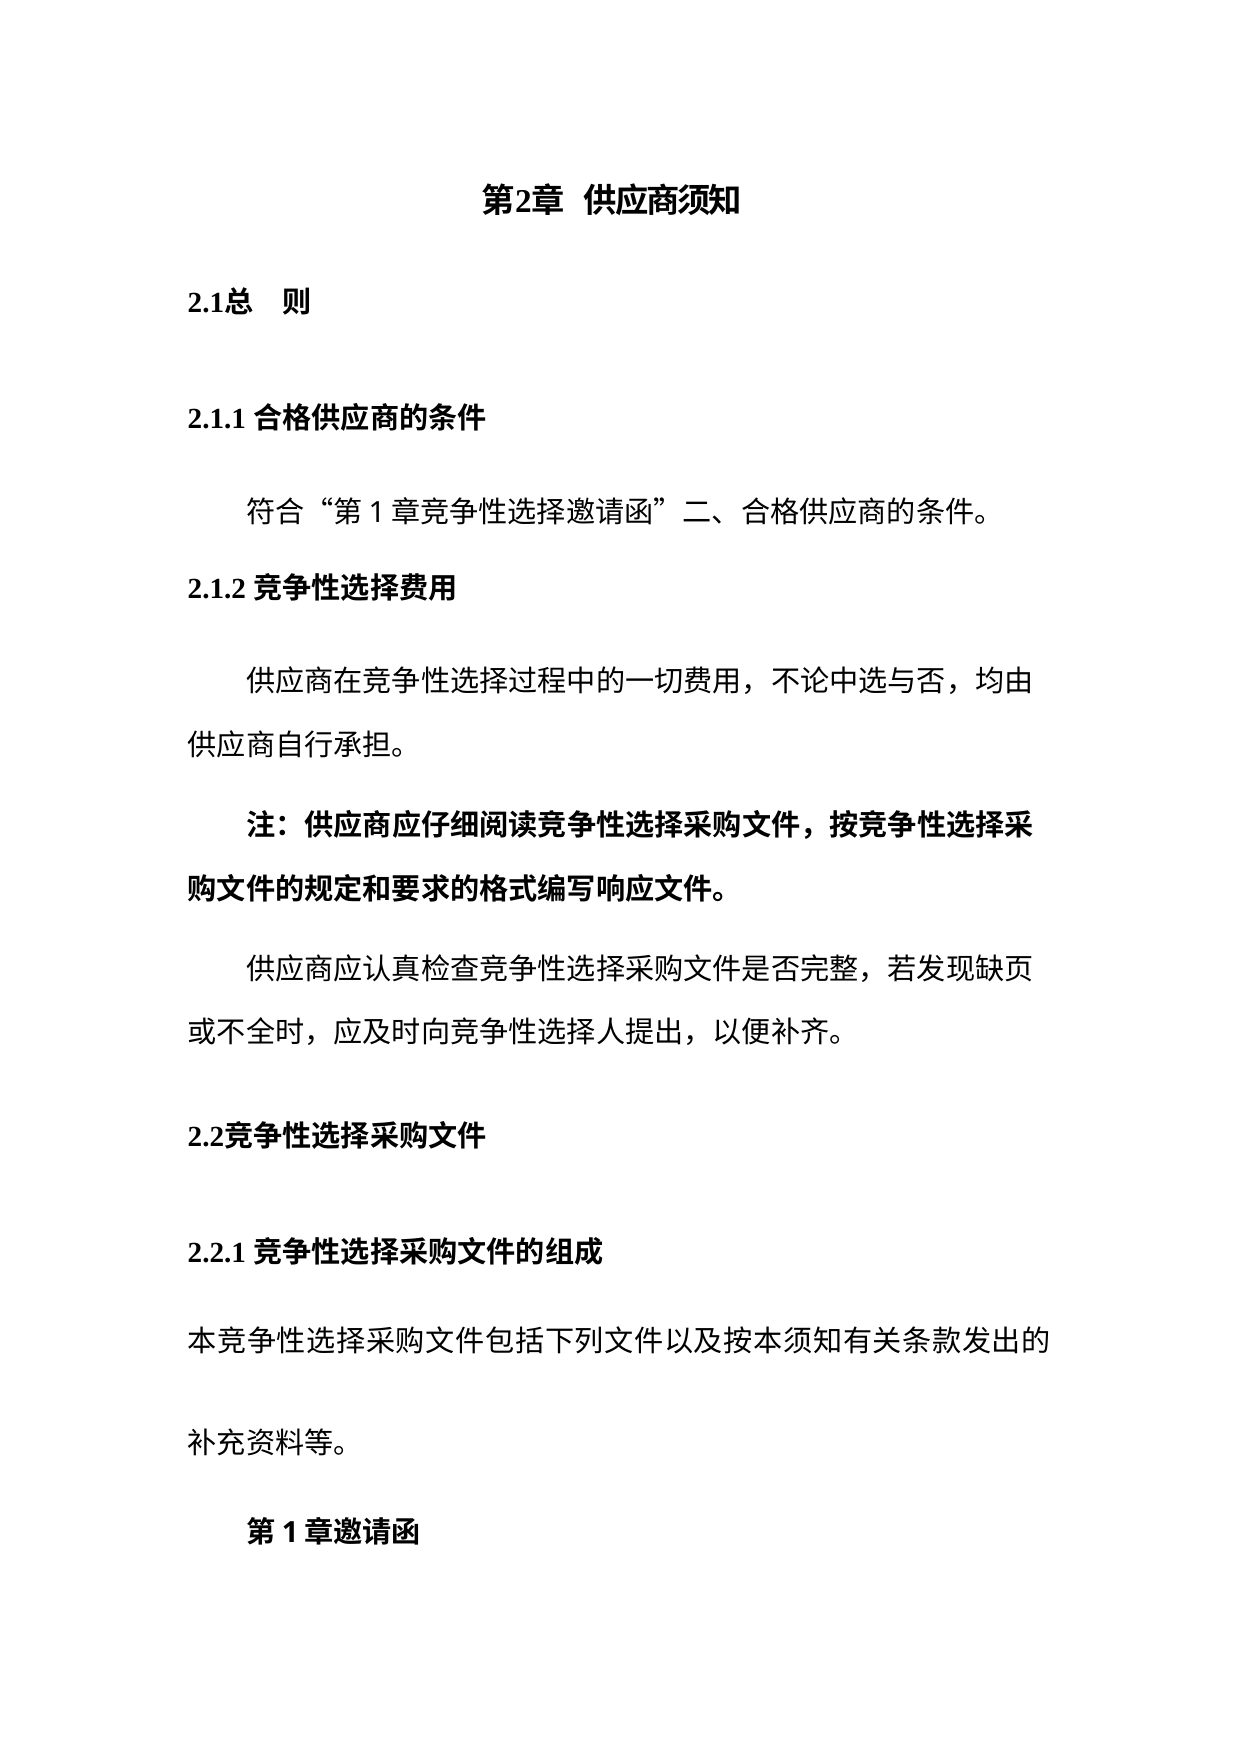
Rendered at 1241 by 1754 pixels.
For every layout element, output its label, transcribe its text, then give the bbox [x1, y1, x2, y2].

subtitle 合格供应商的条件 [187, 382, 1053, 450]
text 本竞争性选择采购文件包括下列文件以及按本须知有关条款发出的补充资料等。 [187, 1305, 1053, 1474]
subtitle 总 则 [187, 266, 1053, 334]
subtitle 供应商须知 [173, 164, 1053, 232]
text 供应商应认真检查竞争性选择采购文件是否完整，若发现缺页或不全时，应及时向竞争性选择人提出，以便补齐。 [187, 946, 1053, 1051]
subtitle 竞争性选择采购文件 [187, 1099, 1053, 1167]
text 注：供应商应仔细阅读竞争性选择采购文件，按竞争性选择采购文件的规定和要求的格式编写响应文件。 [187, 802, 1053, 907]
text 符合“第1章竞争性选择邀请函”二、合格供应商的条件。 [187, 488, 1053, 531]
text 第1章邀请函 [187, 1496, 1053, 1564]
subtitle 竞争性选择采购文件的组成 [187, 1216, 1053, 1284]
subtitle 竞争性选择费用 [187, 552, 1053, 620]
text 供应商在竞争性选择过程中的一切费用，不论中选与否，均由供应商自行承担。 [187, 658, 1053, 764]
